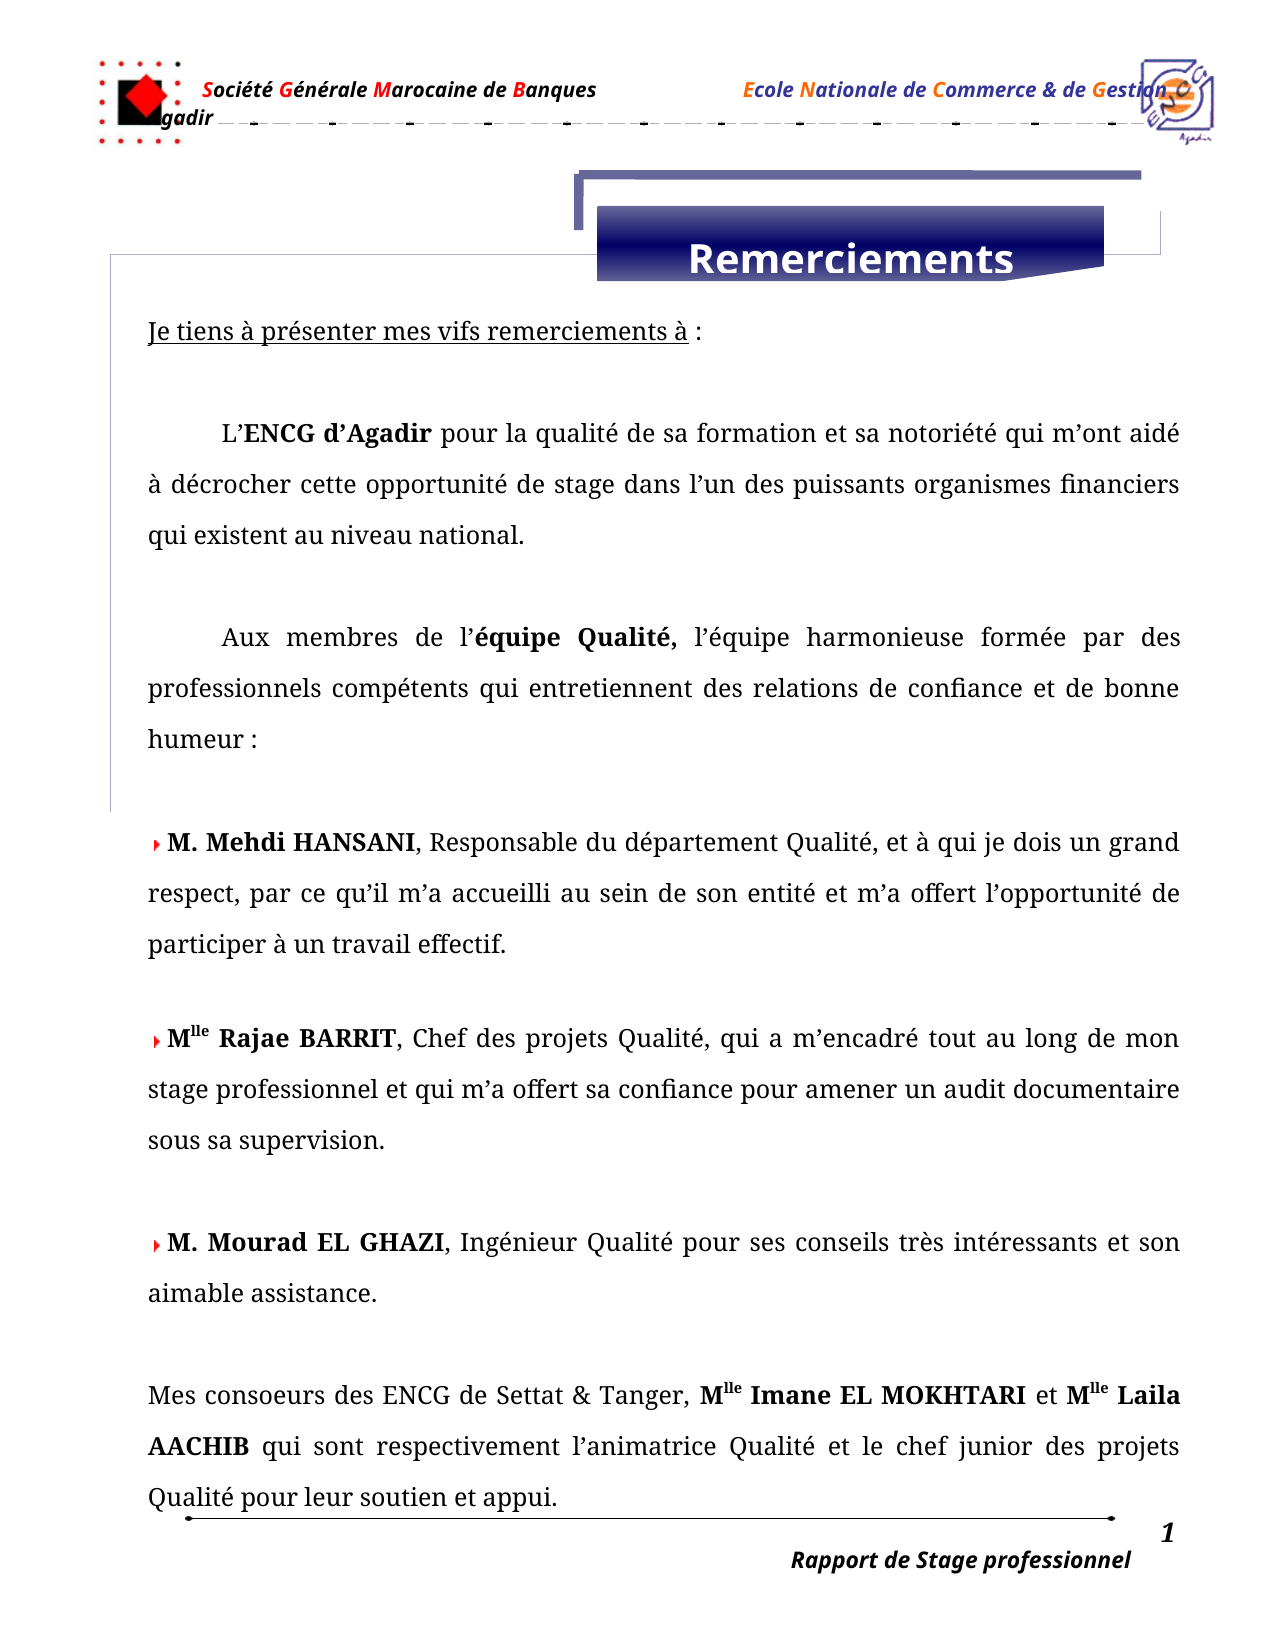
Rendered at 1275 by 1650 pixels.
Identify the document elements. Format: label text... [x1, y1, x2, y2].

picture [154, 1240, 161, 1252]
text Mes consoeurs des ENCG de Settat & Tanger, Mlle Imane EL MOKHTARI et Mlle Laila AACHIB qui sont respectivement l’animatrice Qualité et le chef junior des projets Qualité pour leur soutien et appui. [148, 1378, 1181, 1514]
picture [154, 840, 161, 851]
picture [185, 1514, 1117, 1524]
picture [218, 56, 1235, 152]
text L’ENCG d’Agadir pour la qualité de sa formation et sa notoriété qui m’ont aidé à décrocher cette opportunité de stage dans l’un des puissants organismes financiers qui existent au niveau national. [148, 416, 1181, 552]
text Je tiens à présenter mes vifs remerciements à : [148, 314, 1181, 348]
picture [154, 1036, 161, 1048]
text Aux membres de l’équipe Qualité, l’équipe harmonieuse formée par des professionnels compétents qui entretiennent des relations de confiance et de bonne humeur : [148, 620, 1181, 756]
text M. Mehdi HANSANI, Responsable du département Qualité, et à qui je dois un grand respect, par ce qu’il m’a accueilli au sein de son entité et m’a offert l’opportunité de participer à un travail effectif. [148, 824, 1181, 960]
text M. Mourad EL GHAZI, Ingénieur Qualité pour ses conseils très intéressants et son aimable assistance. [148, 1224, 1181, 1310]
text Mlle Rajae BARRIT, Chef des projets Qualité, qui a m’encadré tout au long de mon stage professionnel et qui m’a offert sa confiance pour amener un audit documentaire sous sa supervision. [148, 1020, 1181, 1157]
